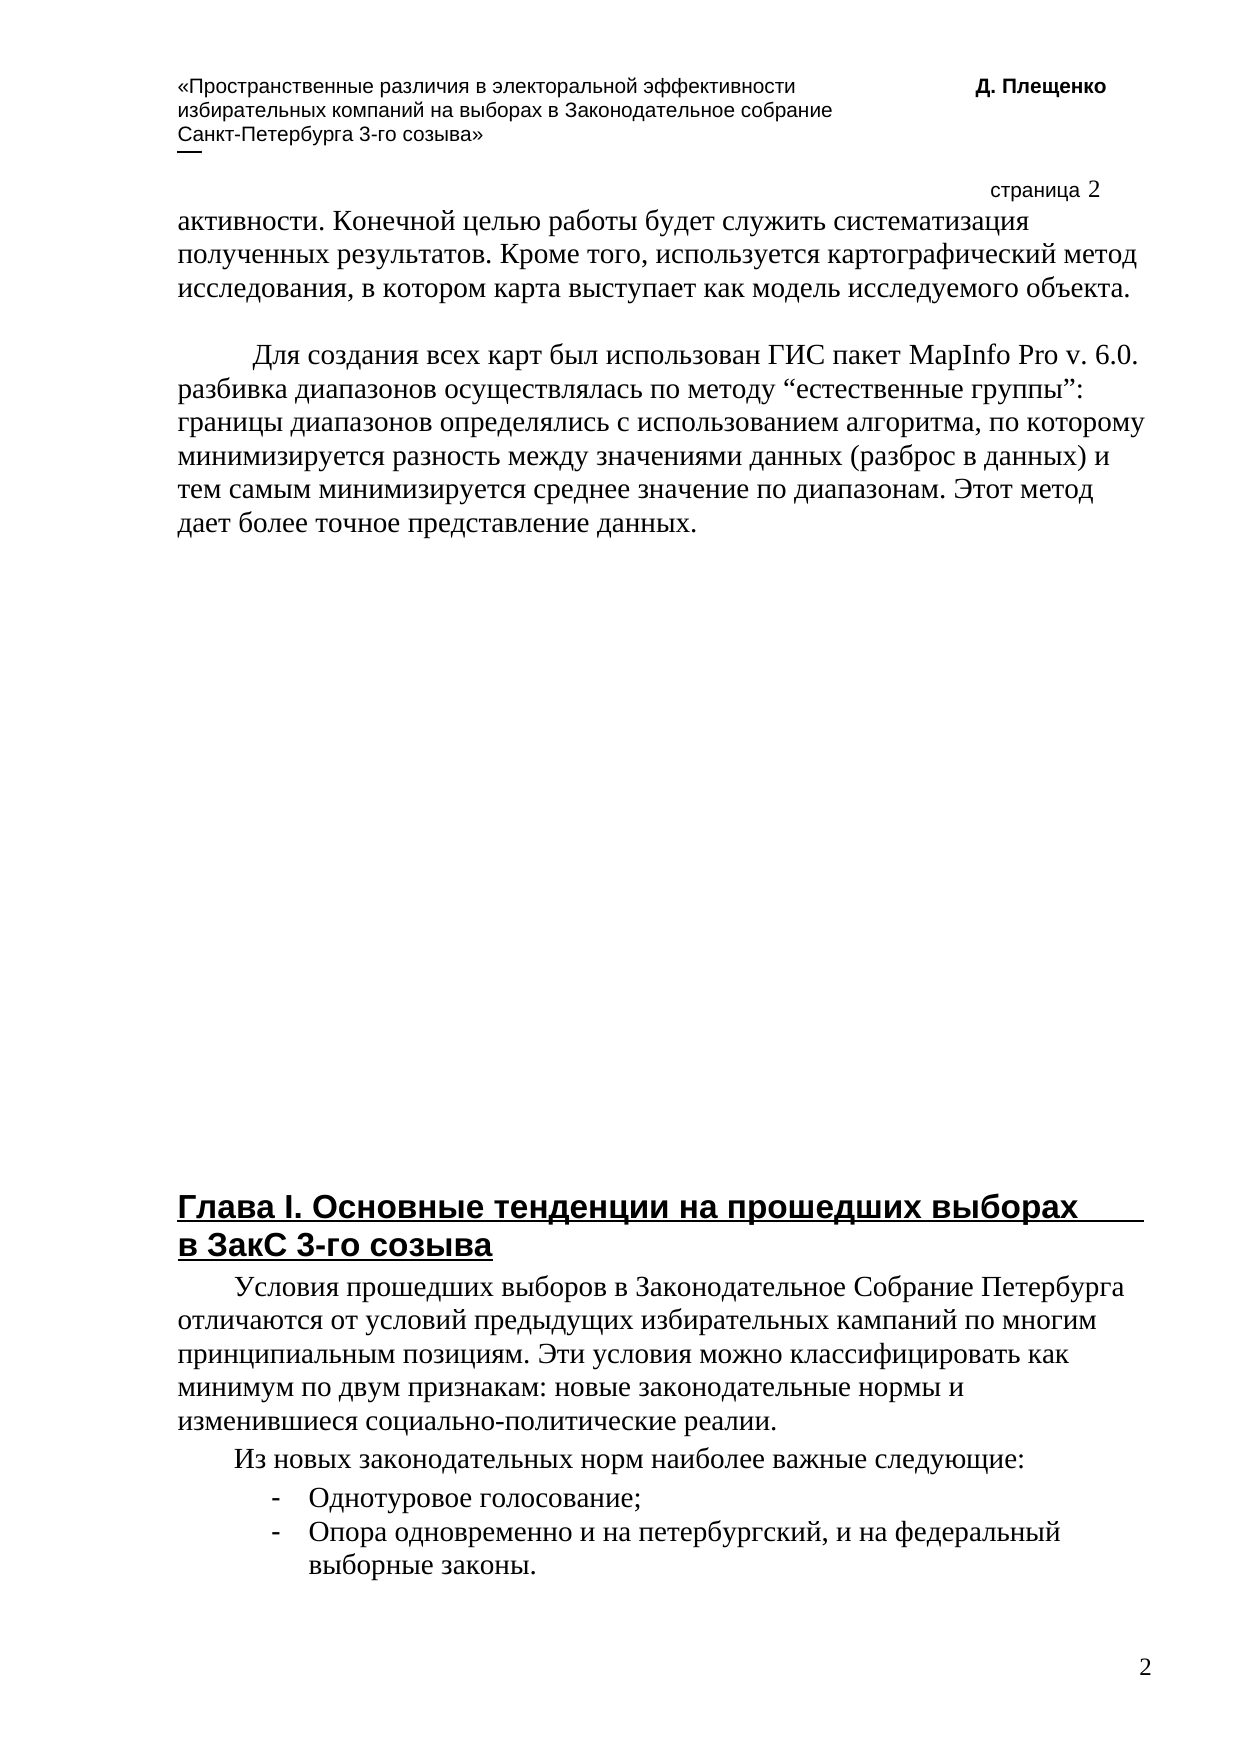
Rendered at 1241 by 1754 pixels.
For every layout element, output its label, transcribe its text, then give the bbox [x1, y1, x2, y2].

list Опора одновременно и на петербургский, и на федеральный выборные законы. [271, 1519, 1152, 1586]
text Из новых законодательных норм наиболее важные следующие: [177, 1442, 1152, 1475]
text Условия прошедших выборов в Законодательное Собрание Петербурга отличаются от условий предыдущих избирательных кампаний по многим принципиальным позициям. Эти условия можно классифицировать как минимум по двум признакам: новые законодательные нормы и изменившиеся социально-политические реалии. [177, 1269, 1152, 1436]
picture [177, 145, 202, 162]
list Однотуровое голосование; [271, 1480, 1152, 1514]
text Глава I. Основные тенденции на прошедших выборах в ЗакС 3-го созыва [177, 1187, 1152, 1264]
text Для создания всех карт был использован ГИС пакет MapInfo Pro v. 6.0. разбивка диапазонов осуществлялась по методу “естественные группы”: границы диапазонов определялись с использованием алгоритма, по которому минимизируется разность между значениями данных (разброс в данных) и тем самым минимизируется среднее значение по диапазонам. Этот метод дает более точное представление данных. [177, 337, 1152, 538]
